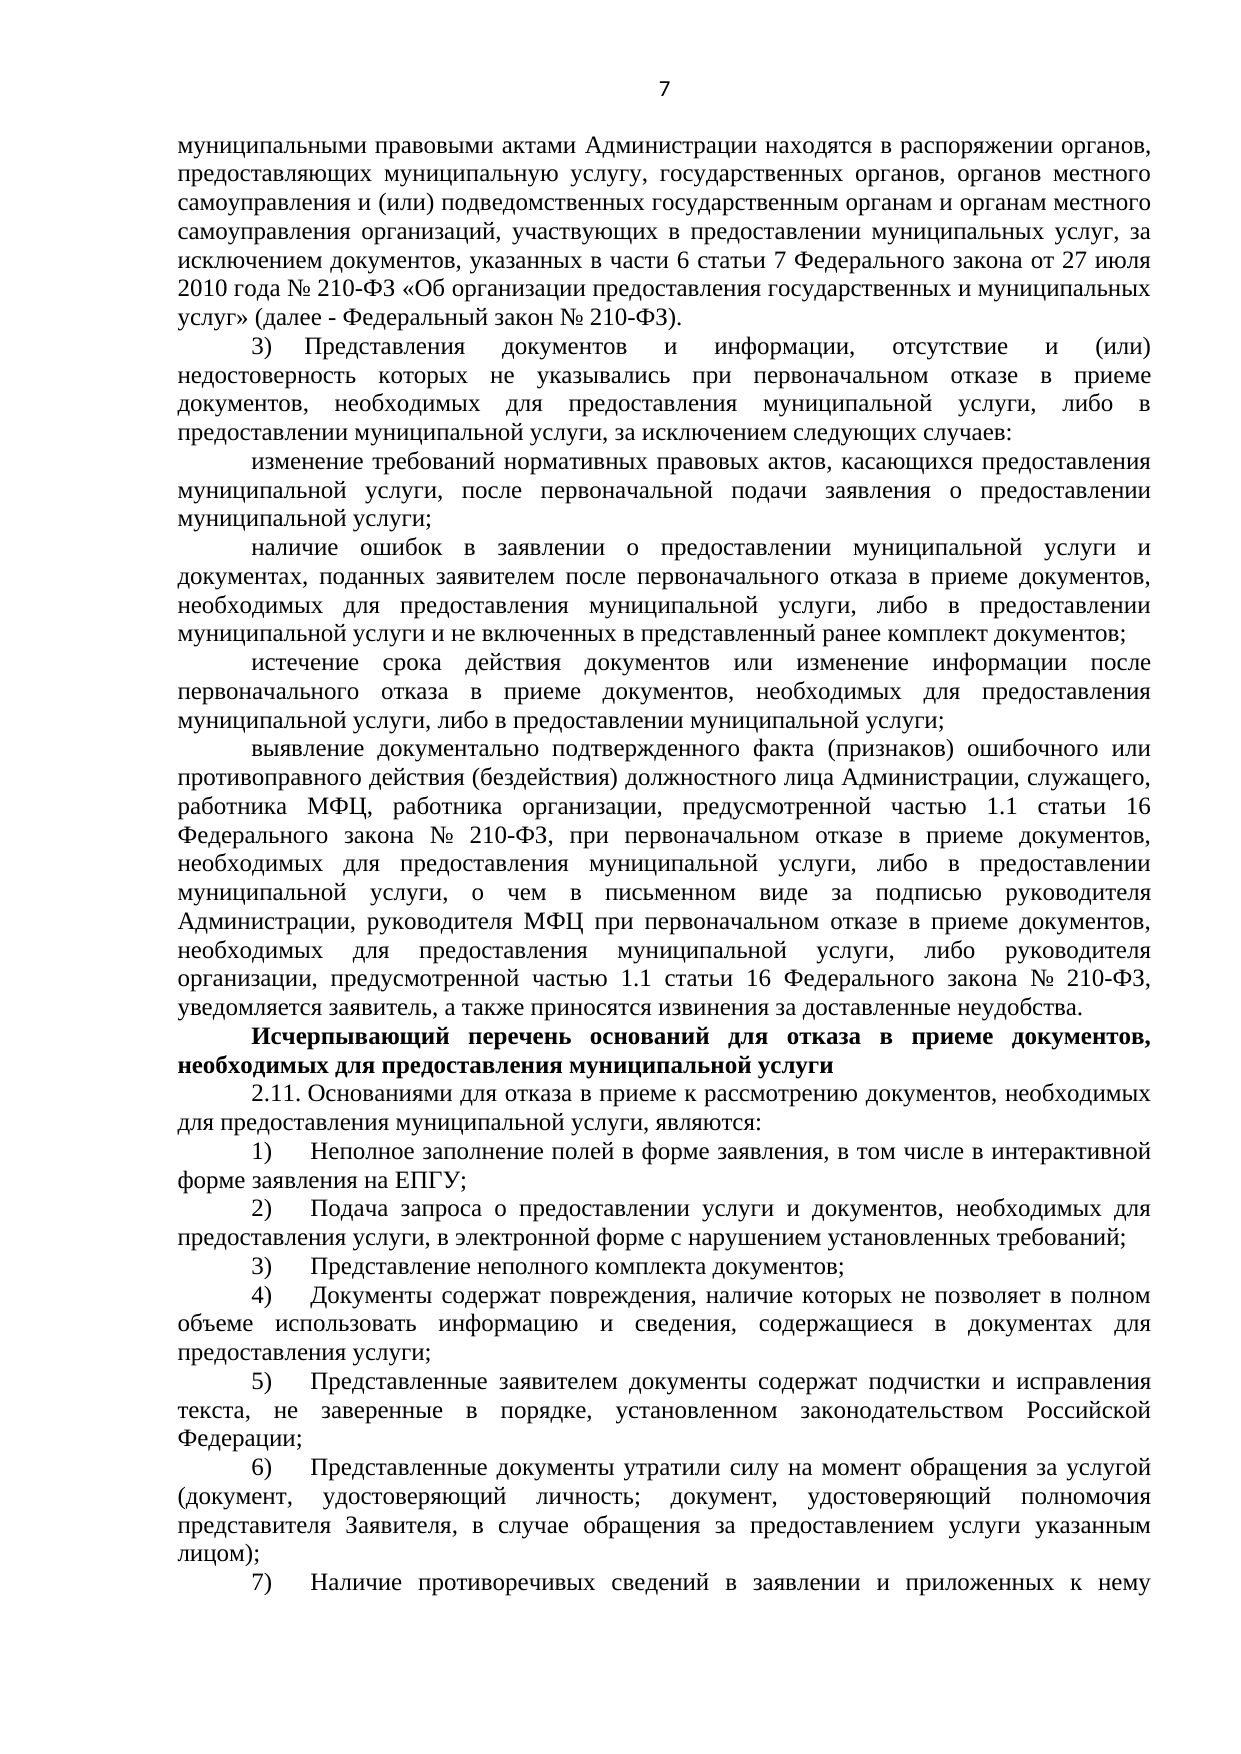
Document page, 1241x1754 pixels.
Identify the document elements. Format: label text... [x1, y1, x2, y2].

list Представленные документы утратили силу на момент обращения за услугой (документ, удостоверяющий личность; документ, удостоверяющий полномочия представителя Заявителя, в случае обращения за предоставлением услуги указанным лицом); [177, 1452, 1152, 1567]
text истечение срока действия документов или изменение информации после первоначального отказа в приеме документов, необходимых для предоставления муниципальной услуги, либо в предоставлении муниципальной услуги; [177, 647, 1152, 733]
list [177, 1567, 1152, 1596]
list Представление неполного комплекта документов; [177, 1251, 1152, 1280]
list Представления документов и информации, отсутствие и (или) недостоверность которых не указывались при первоначальном отказе в приеме документов, необходимых для предоставления муниципальной услуги, либо в предоставлении муниципальной услуги, за исключением следующих случаев: [177, 331, 1152, 446]
text Исчерпывающий перечень оснований для отказа в приеме документов, необходимых для предоставления муниципальной услуги [177, 1021, 1152, 1078]
text выявление документально подтвержденного факта (признаков) ошибочного или противоправного действия (бездействия) должностного лица Администрации, служащего, работника МФЦ, работника организации, предусмотренной частью 1.1 статьи 16 Федерального закона № 210-ФЗ, при первоначальном отказе в приеме документов, необходимых для предоставления муниципальной услуги, либо в предоставлении муниципальной услуги, о чем в письменном виде за подписью руководителя Администрации, руководителя МФЦ при первоначальном отказе в приеме документов, необходимых для предоставления муниципальной услуги, либо руководителя организации, предусмотренной частью 1.1 статьи 16 Федерального закона № 210-ФЗ, уведомляется заявитель, а также приносятся извинения за доставленные неудобства. [177, 733, 1152, 1021]
list Представленные заявителем документы содержат подчистки и исправления текста, не заверенные в порядке, установленном законодательством Российской Федерации; [177, 1366, 1152, 1452]
text изменение требований нормативных правовых актов, касающихся предоставления муниципальной услуги, после первоначальной подачи заявления о предоставлении муниципальной услуги; [177, 446, 1152, 532]
list Документы содержат повреждения, наличие которых не позволяет в полном объеме использовать информацию и сведения, содержащиеся в документах для предоставления услуги; [177, 1280, 1152, 1366]
list Подача запроса о предоставлении услуги и документов, необходимых для предоставления услуги, в электронной форме с нарушением установленных требований; [177, 1193, 1152, 1251]
list Неполное заполнение полей в форме заявления, в том числе в интерактивной форме заявления на ЕПГУ; [177, 1136, 1152, 1193]
text наличие ошибок в заявлении о предоставлении муниципальной услуги и документах, поданных заявителем после первоначального отказа в приеме документов, необходимых для предоставления муниципальной услуги, либо в предоставлении муниципальной услуги и не включенных в представленный ранее комплект документов; [177, 532, 1152, 647]
list Основаниями для отказа в приеме к рассмотрению документов, необходимых для предоставления муниципальной услуги, являются: [177, 1078, 1152, 1136]
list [177, 130, 1152, 331]
